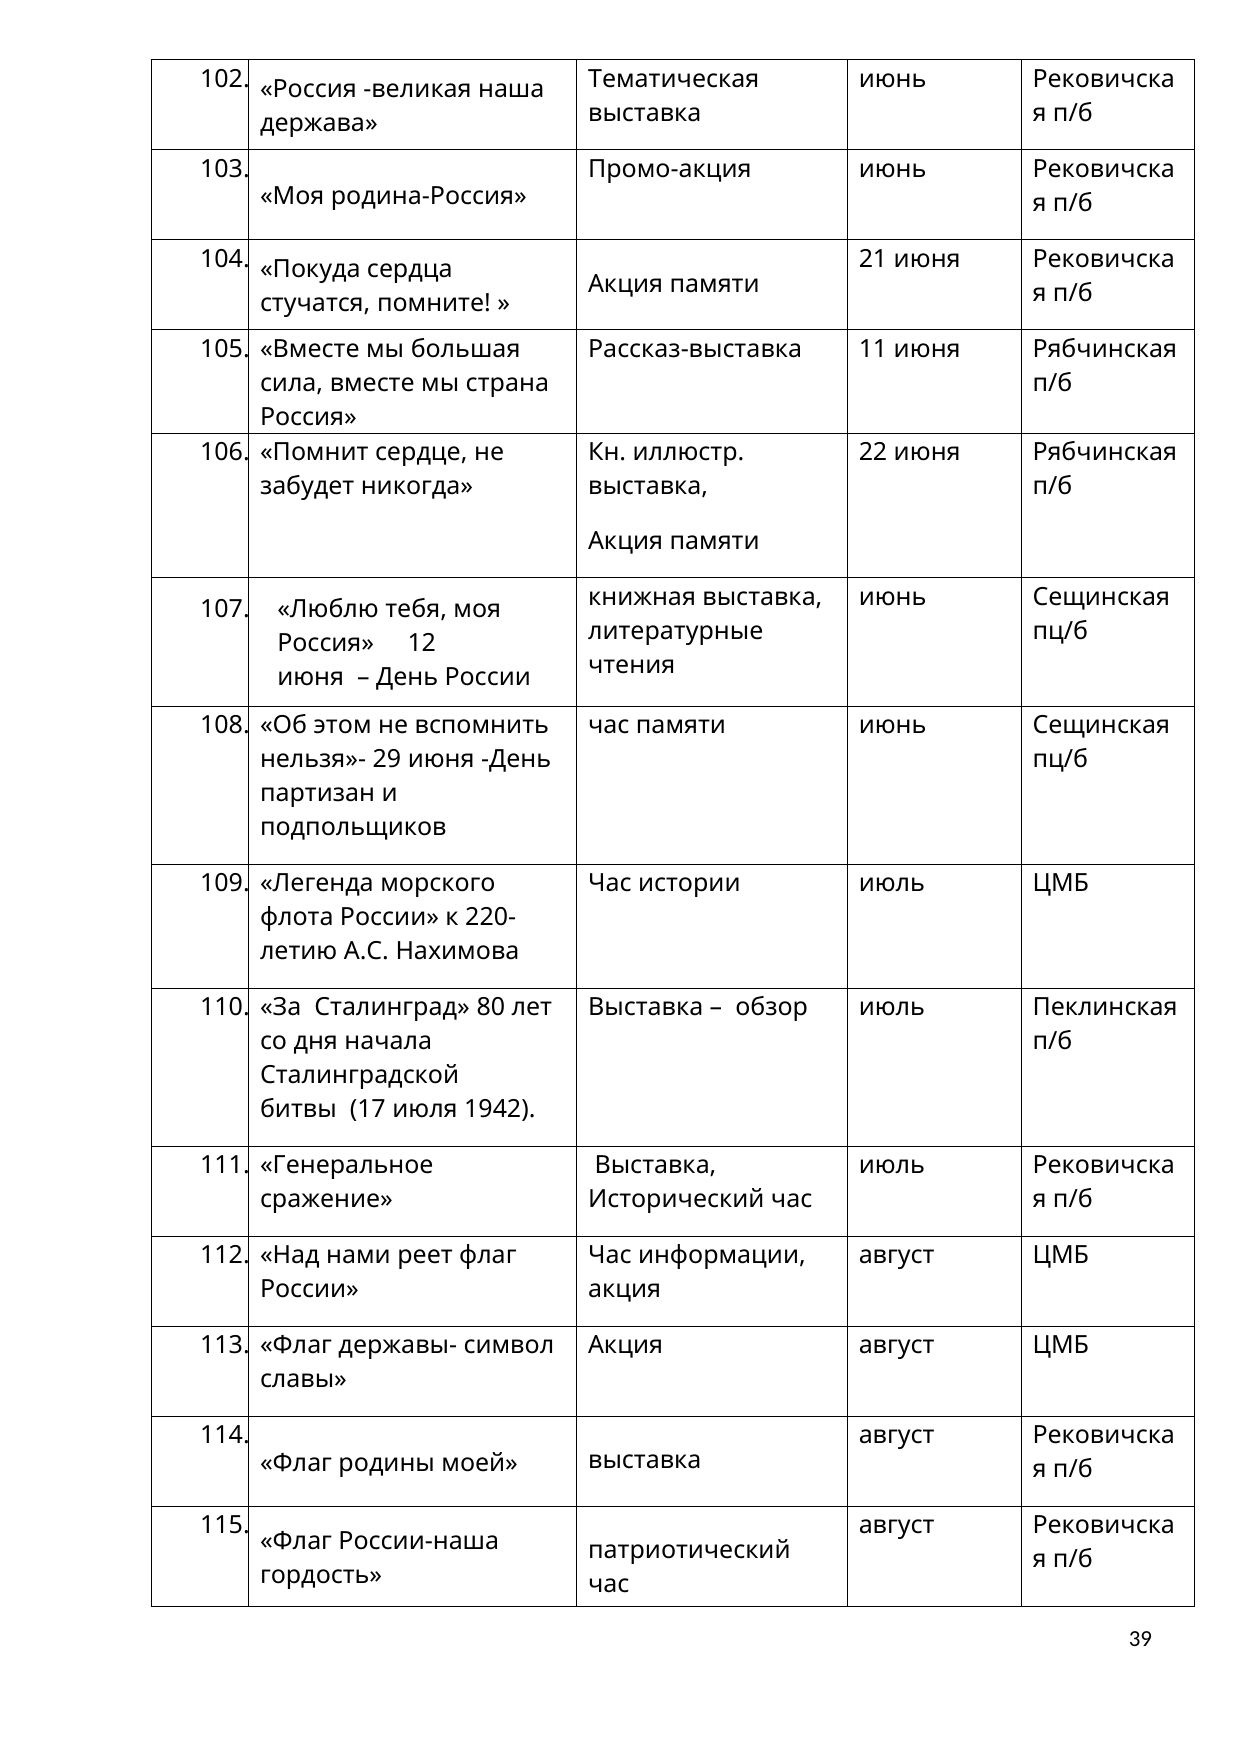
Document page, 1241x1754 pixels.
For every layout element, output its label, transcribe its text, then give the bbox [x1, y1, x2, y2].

table_cell [152, 1237, 248, 1326]
table_cell Кн. иллюстр. выставка, Акция памяти [577, 434, 847, 577]
table_cell ЦМБ [1022, 865, 1194, 988]
table_cell Сещинская пц/б [1022, 578, 1194, 706]
table_cell Рековичская п/б [1022, 60, 1194, 149]
table_cell «Флаг державы- символ славы» [249, 1327, 576, 1416]
table_cell июнь [848, 60, 1021, 149]
table_cell Рябчинская п/б [1022, 330, 1194, 432]
table_cell [152, 1147, 248, 1236]
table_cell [249, 1507, 576, 1606]
table_cell [152, 60, 248, 149]
table_cell книжная выставка, литературные чтения [577, 578, 847, 706]
table_cell [152, 578, 248, 706]
table_cell Пеклинская п/б [1022, 989, 1194, 1146]
table_cell [152, 865, 248, 988]
table_cell «Помнит сердце, не забудет никогда» [249, 434, 576, 577]
table_cell июль [848, 1147, 1021, 1236]
table_cell [152, 707, 248, 864]
table_cell [152, 1417, 248, 1506]
table_cell час памяти [577, 707, 847, 864]
table_cell выставка [577, 1417, 847, 1506]
table_cell Акция [577, 1327, 847, 1416]
table_cell «Флаг родины моей» [249, 1417, 576, 1506]
table_cell «Моя родина-Россия» [249, 150, 576, 239]
table_cell июнь [848, 578, 1021, 706]
table_cell Рековичская п/б [1022, 240, 1194, 329]
table_cell Рябчинская п/б [1022, 434, 1194, 577]
table_cell Час информации, акция [577, 1237, 847, 1326]
table_cell «За Сталинград» 80 лет со дня начала Сталинградской битвы (17 июля 1942). [249, 989, 576, 1146]
table_cell «Генеральное сражение» [249, 1147, 576, 1236]
table_cell 21 июня [848, 240, 1021, 329]
table_cell Рековичская п/б [1022, 150, 1194, 239]
table_cell [152, 1327, 248, 1416]
table_cell Тематическая выставка [577, 60, 847, 149]
table_cell 11 июня [848, 330, 1021, 432]
table_cell Час истории [577, 865, 847, 988]
table_cell Выставка – обзор [577, 989, 847, 1146]
table_cell Рековичская п/б [1022, 1507, 1194, 1606]
table_cell [152, 150, 248, 239]
table_cell 22 июня [848, 434, 1021, 577]
table_cell [152, 1507, 248, 1606]
table_cell август [848, 1237, 1021, 1326]
table_cell ЦМБ [1022, 1327, 1194, 1416]
table_cell [152, 434, 248, 577]
table_cell июнь [848, 707, 1021, 864]
table_cell ЦМБ [1022, 1237, 1194, 1326]
table_cell патриотический час [577, 1507, 847, 1606]
table_cell Выставка, Исторический час [577, 1147, 847, 1236]
table_cell Рековичская п/б [1022, 1417, 1194, 1506]
table_cell «Россия -великая наша держава» [249, 60, 576, 149]
table_cell июнь [848, 150, 1021, 239]
table_cell Рековичская п/б [1022, 1147, 1194, 1236]
table_cell Сещинская пц/б [1022, 707, 1194, 864]
table_cell Рассказ-выставка [577, 330, 847, 432]
table_cell Акция памяти [577, 240, 847, 329]
table_cell Промо-акция [577, 150, 847, 239]
table_cell август [848, 1327, 1021, 1416]
table_cell «Над нами реет флаг России» [249, 1237, 576, 1326]
table_cell август [848, 1507, 1021, 1606]
table_cell «Об этом не вспомнить нельзя»- 29 июня -День партизан и подпольщиков [249, 707, 576, 864]
table_cell «Вместе мы большая сила, вместе мы страна Россия» [249, 330, 576, 432]
table_cell «Люблю тебя, моя Россия» 12 июня – День России [249, 578, 576, 706]
table_cell [152, 989, 248, 1146]
table_cell «Легенда морского флота России» к 220-летию А.С. Нахимова [249, 865, 576, 988]
table_cell июль [848, 989, 1021, 1146]
table_cell [152, 240, 248, 329]
table_cell август [848, 1417, 1021, 1506]
table_cell «Покуда сердца стучатся, помните! » [249, 240, 576, 329]
table_cell [152, 330, 248, 432]
table_cell июль [848, 865, 1021, 988]
